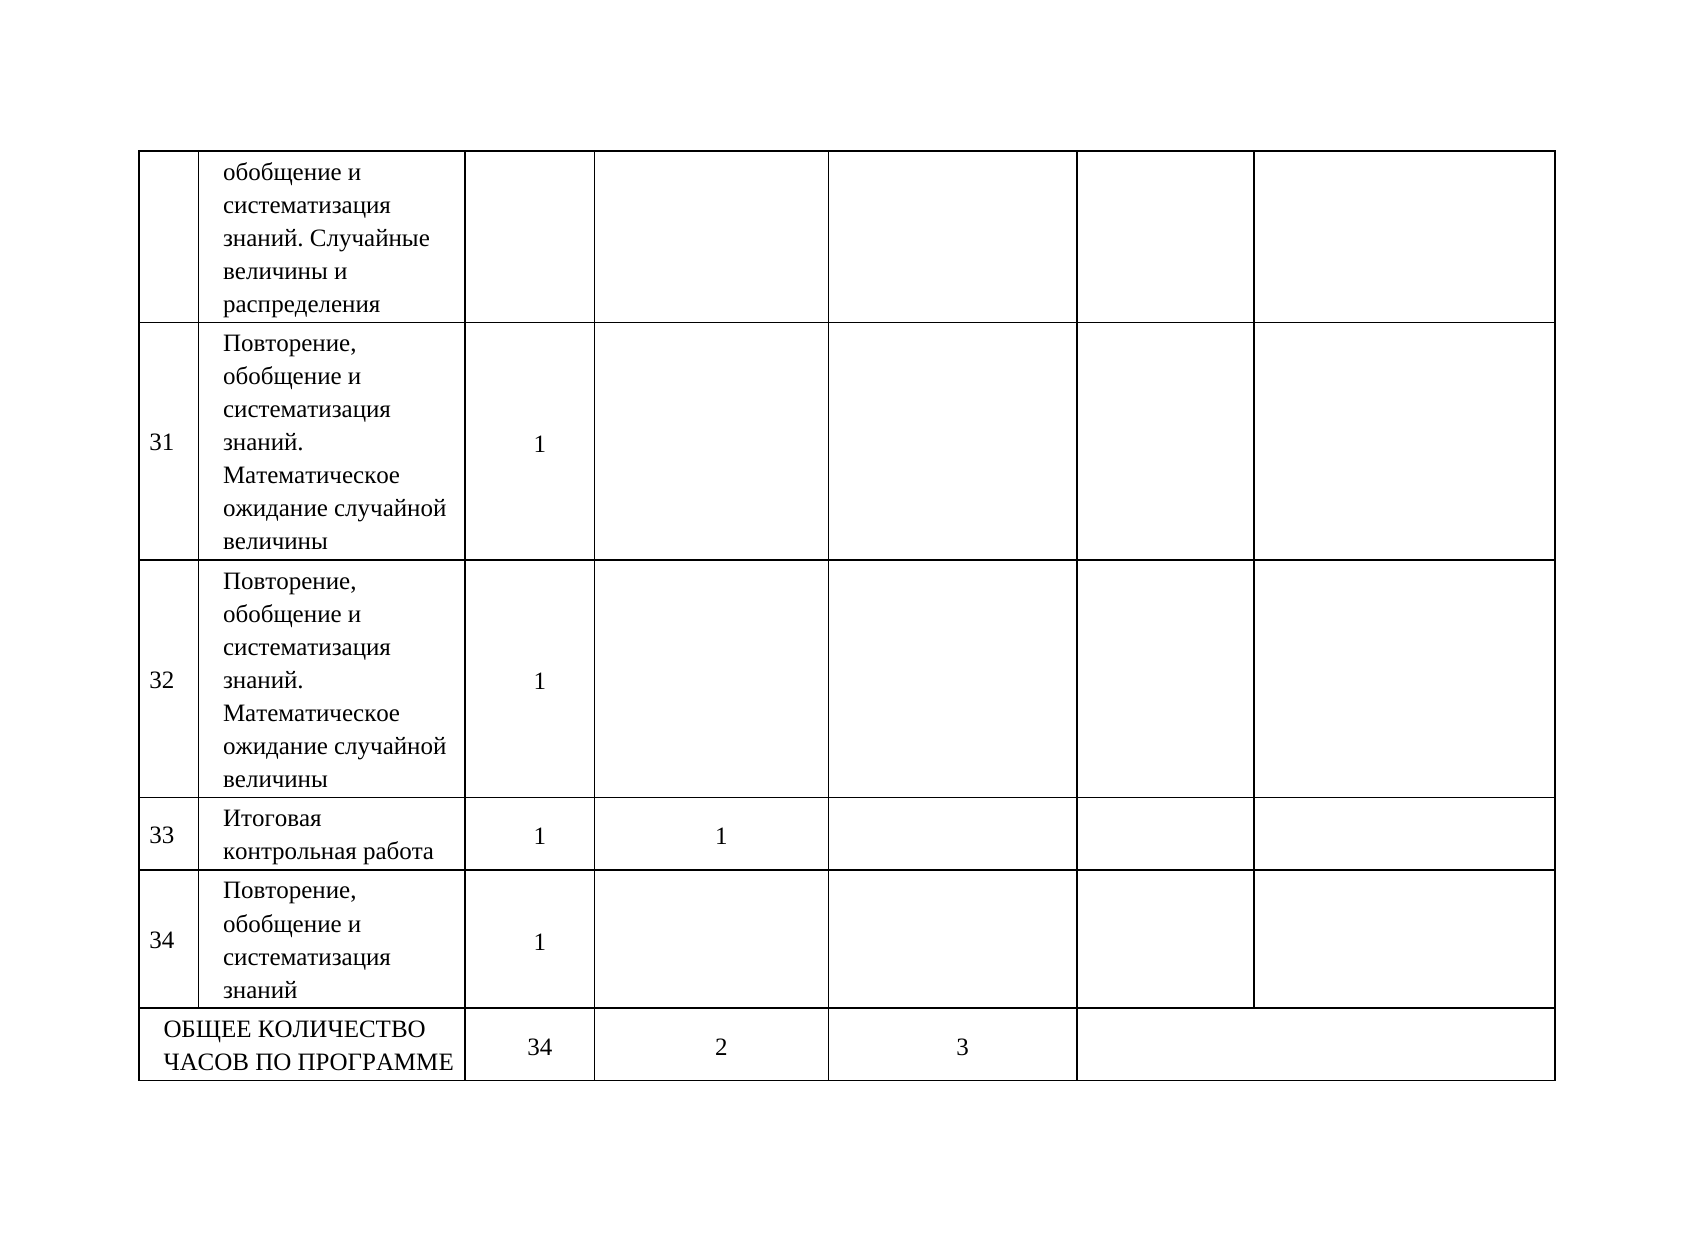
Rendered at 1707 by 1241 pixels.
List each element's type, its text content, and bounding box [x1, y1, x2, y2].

table_cell [829, 871, 1076, 1007]
table_cell [1255, 323, 1554, 559]
table_cell [1255, 152, 1554, 321]
table_cell [1255, 561, 1554, 796]
table_cell [829, 561, 1076, 796]
table_cell [1078, 1009, 1554, 1080]
table_cell 1 [466, 152, 594, 321]
table_cell Повторение, обобщение и систематизация знаний. Математическое ожидание случайной величины [199, 561, 464, 796]
table_cell [1255, 798, 1554, 869]
table_cell 2 [595, 1009, 828, 1080]
table_cell [1078, 798, 1253, 869]
table_cell 32 [140, 561, 198, 796]
table_cell 34 [140, 871, 198, 1007]
table_cell Повторение, обобщение и систематизация знаний [199, 871, 464, 1007]
table_cell [1078, 561, 1253, 796]
table_cell [595, 561, 828, 796]
table_cell [1078, 323, 1253, 559]
table_cell [829, 323, 1076, 559]
table_cell [1255, 871, 1554, 1007]
table_cell [595, 323, 828, 559]
table_cell 30 [140, 152, 198, 321]
table_cell [829, 152, 1076, 321]
table_cell [595, 871, 828, 1007]
table_cell 1 [466, 871, 594, 1007]
table_cell [595, 152, 828, 321]
table_cell 1 [595, 798, 828, 869]
table_cell ОБЩЕЕ КОЛИЧЕСТВО ЧАСОВ ПО ПРОГРАММЕ [140, 1009, 464, 1080]
table_cell 1 [466, 561, 594, 796]
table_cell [199, 152, 464, 321]
table_cell [829, 798, 1076, 869]
table_cell Повторение, обобщение и систематизация знаний. Математическое ожидание случайной величины [199, 323, 464, 559]
table_cell [1078, 152, 1253, 321]
table_cell 1 [466, 798, 594, 869]
table_cell 33 [140, 798, 198, 869]
table_cell 3 [829, 1009, 1076, 1080]
table_cell 31 [140, 323, 198, 559]
table_cell 1 [466, 323, 594, 559]
table_cell 34 [466, 1009, 594, 1080]
table_cell Итоговая контрольная работа [199, 798, 464, 869]
table_cell [1078, 871, 1253, 1007]
